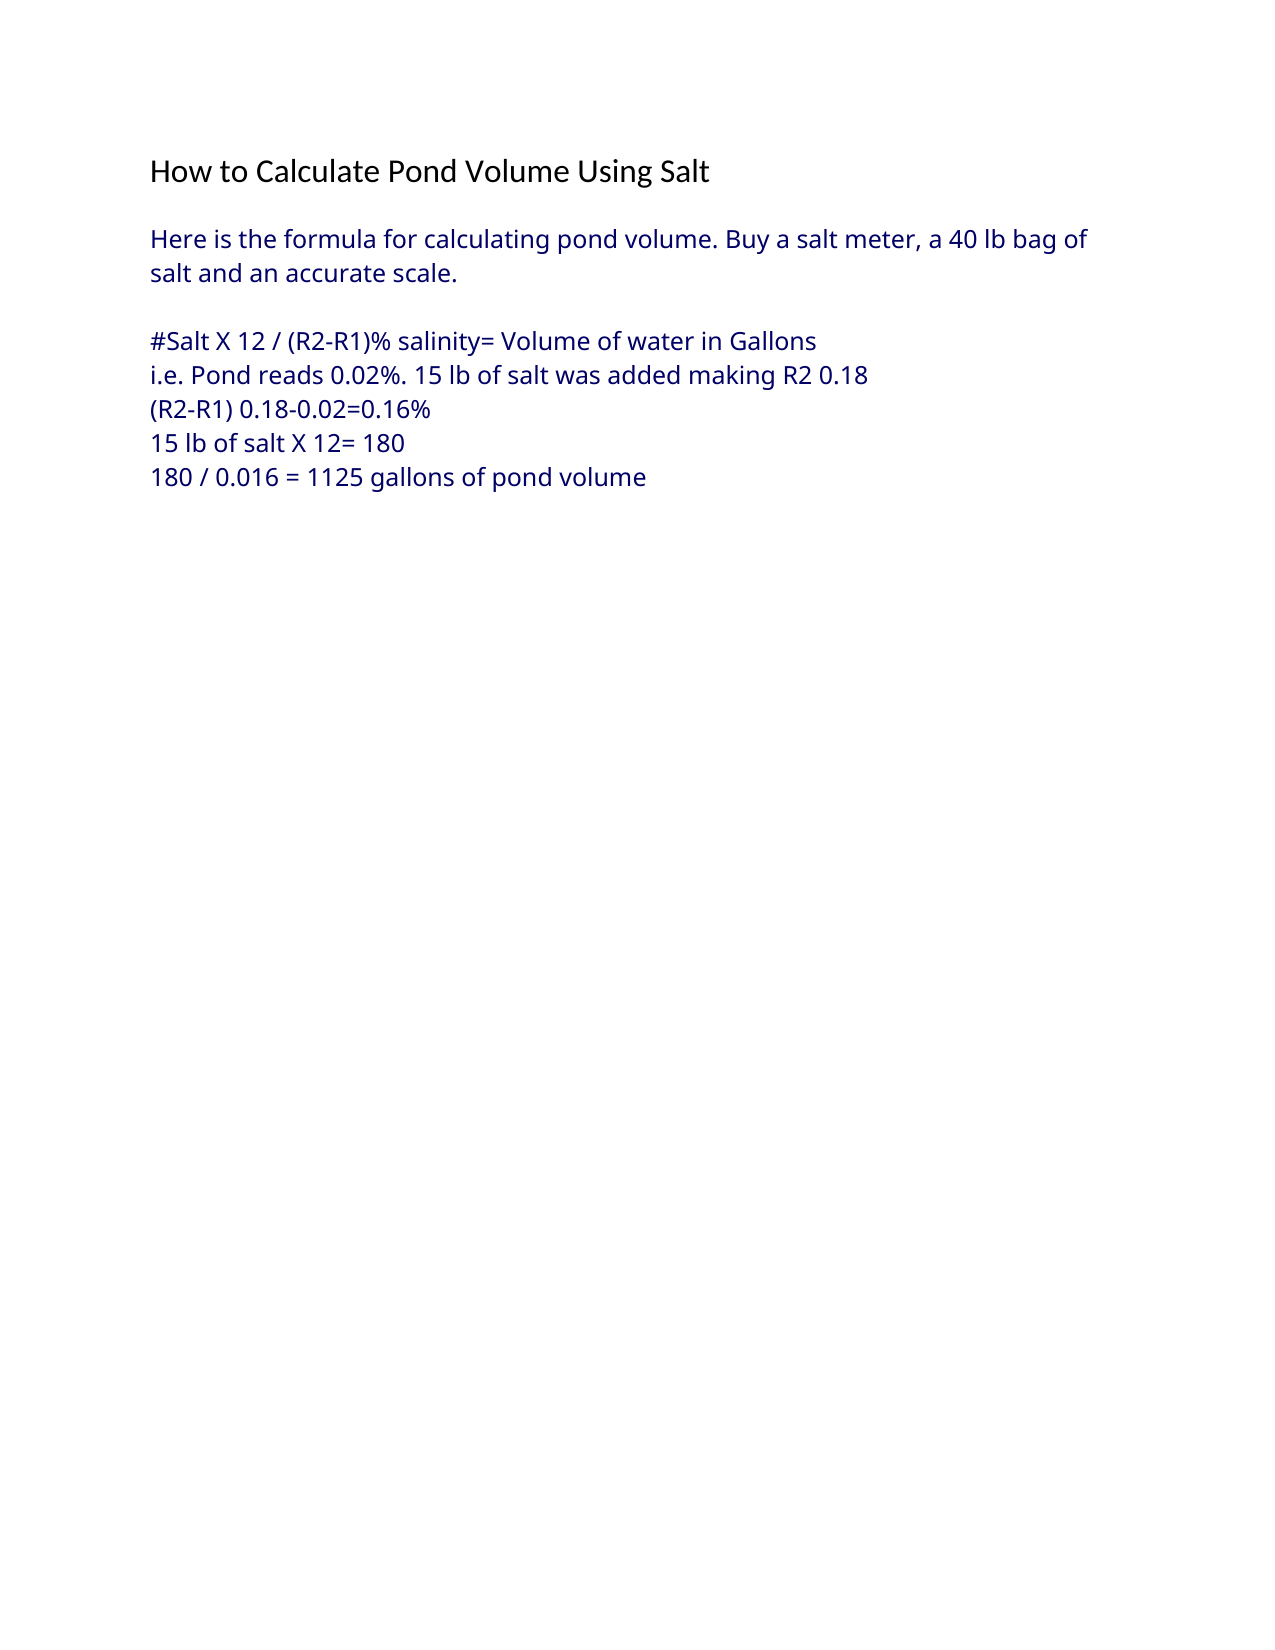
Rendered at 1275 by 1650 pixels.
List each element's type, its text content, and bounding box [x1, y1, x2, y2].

text #Salt X 12 / (R2-R1)% salinity= Volume of water in Gallons i.e. Pond reads 0.02%. 15 lb of salt was added making R2 0.18 (R2-R1) 0.18-0.02=0.16% 15 lb of salt X 12= 180 180 / 0.016 = 1125 gallons of pond volume [150, 289, 1125, 494]
text How to Calculate Pond Volume Using Salt [150, 150, 1125, 191]
text Here is the formula for calculating pond volume. Buy a salt meter, a 40 lb bag of salt and an accurate scale. [464, 221, 1125, 289]
